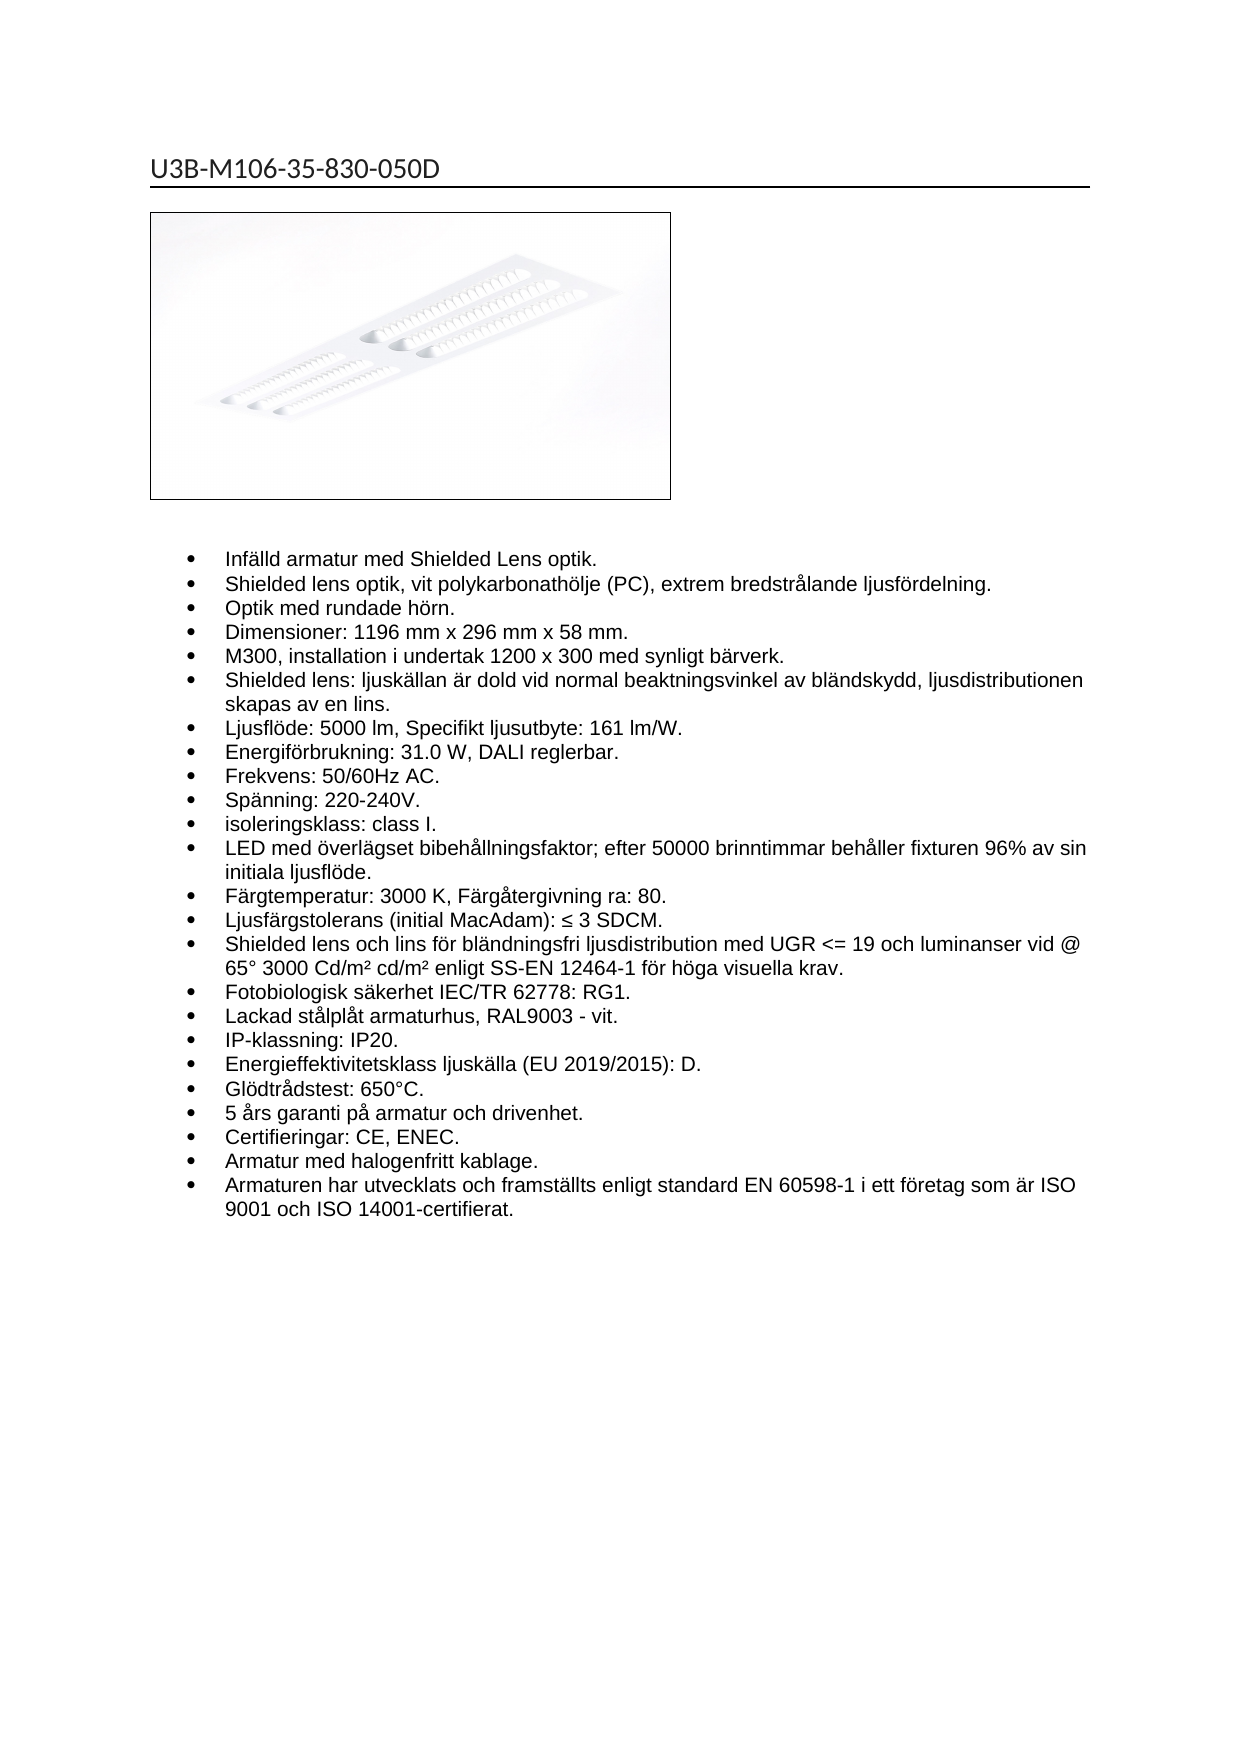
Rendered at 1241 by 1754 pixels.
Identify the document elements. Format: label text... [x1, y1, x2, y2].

list Shielded lens optik, vit polykarbonathölje (PC), extrem bredstrålande ljusfördelning. [187, 571, 1090, 595]
text U3B-M106-35-830-050D [150, 150, 1090, 186]
list 5 års garanti på armatur och drivenhet. [187, 1100, 1090, 1124]
list Armatur med halogenfritt kablage. [187, 1148, 1090, 1173]
picture [151, 213, 670, 499]
list Spänning: 220-240V. [187, 788, 1090, 812]
list Frekvens: 50/60Hz AC. [187, 764, 1090, 788]
list Optik med rundade hörn. [187, 595, 1090, 619]
list Glödtrådstest: 650°C. [187, 1076, 1090, 1100]
list M300, installation i undertak 1200 x 300 med synligt bärverk. [187, 643, 1090, 668]
list Shielded lens: ljuskällan är dold vid normal beaktningsvinkel av bländskydd, ljusdistributionen skapas av en lins. [187, 668, 1090, 716]
list Energieffektivitetsklass ljuskälla (EU 2019/2015): D. [187, 1052, 1090, 1076]
list Dimensioner: 1196 mm x 296 mm x 58 mm. [187, 619, 1090, 643]
list isoleringsklass: class I. [187, 812, 1090, 836]
list Armaturen har utvecklats och framställts enligt standard EN 60598-1 i ett företag som är ISO 9001 och ISO 14001-certifierat. [187, 1173, 1090, 1221]
list IP-klassning: IP20. [187, 1028, 1090, 1052]
list LED med överlägset bibehållningsfaktor; efter 50000 brinntimmar behåller fixturen 96% av sin initiala ljusflöde. [187, 836, 1090, 884]
list Infälld armatur med Shielded Lens optik. [187, 547, 1090, 571]
list Energiförbrukning: 31.0 W, DALI reglerbar. [187, 740, 1090, 764]
list Certifieringar: CE, ENEC. [187, 1124, 1090, 1148]
list Ljusflöde: 5000 lm, Specifikt ljusutbyte: 161 lm/W. [187, 716, 1090, 740]
list Lackad stålplåt armaturhus, RAL9003 - vit. [187, 1004, 1090, 1028]
list Färgtemperatur: 3000 K, Färgåtergivning ra: 80. [187, 884, 1090, 908]
list Ljusfärgstolerans (initial MacAdam): ≤ 3 SDCM. [187, 908, 1090, 932]
list Fotobiologisk säkerhet IEC/TR 62778: RG1. [187, 980, 1090, 1004]
list Shielded lens och lins för bländningsfri ljusdistribution med UGR <= 19 och luminanser vid @ 65° 3000 Cd/m² cd/m² enligt SS-EN 12464-1 för höga visuella krav. [187, 932, 1090, 980]
